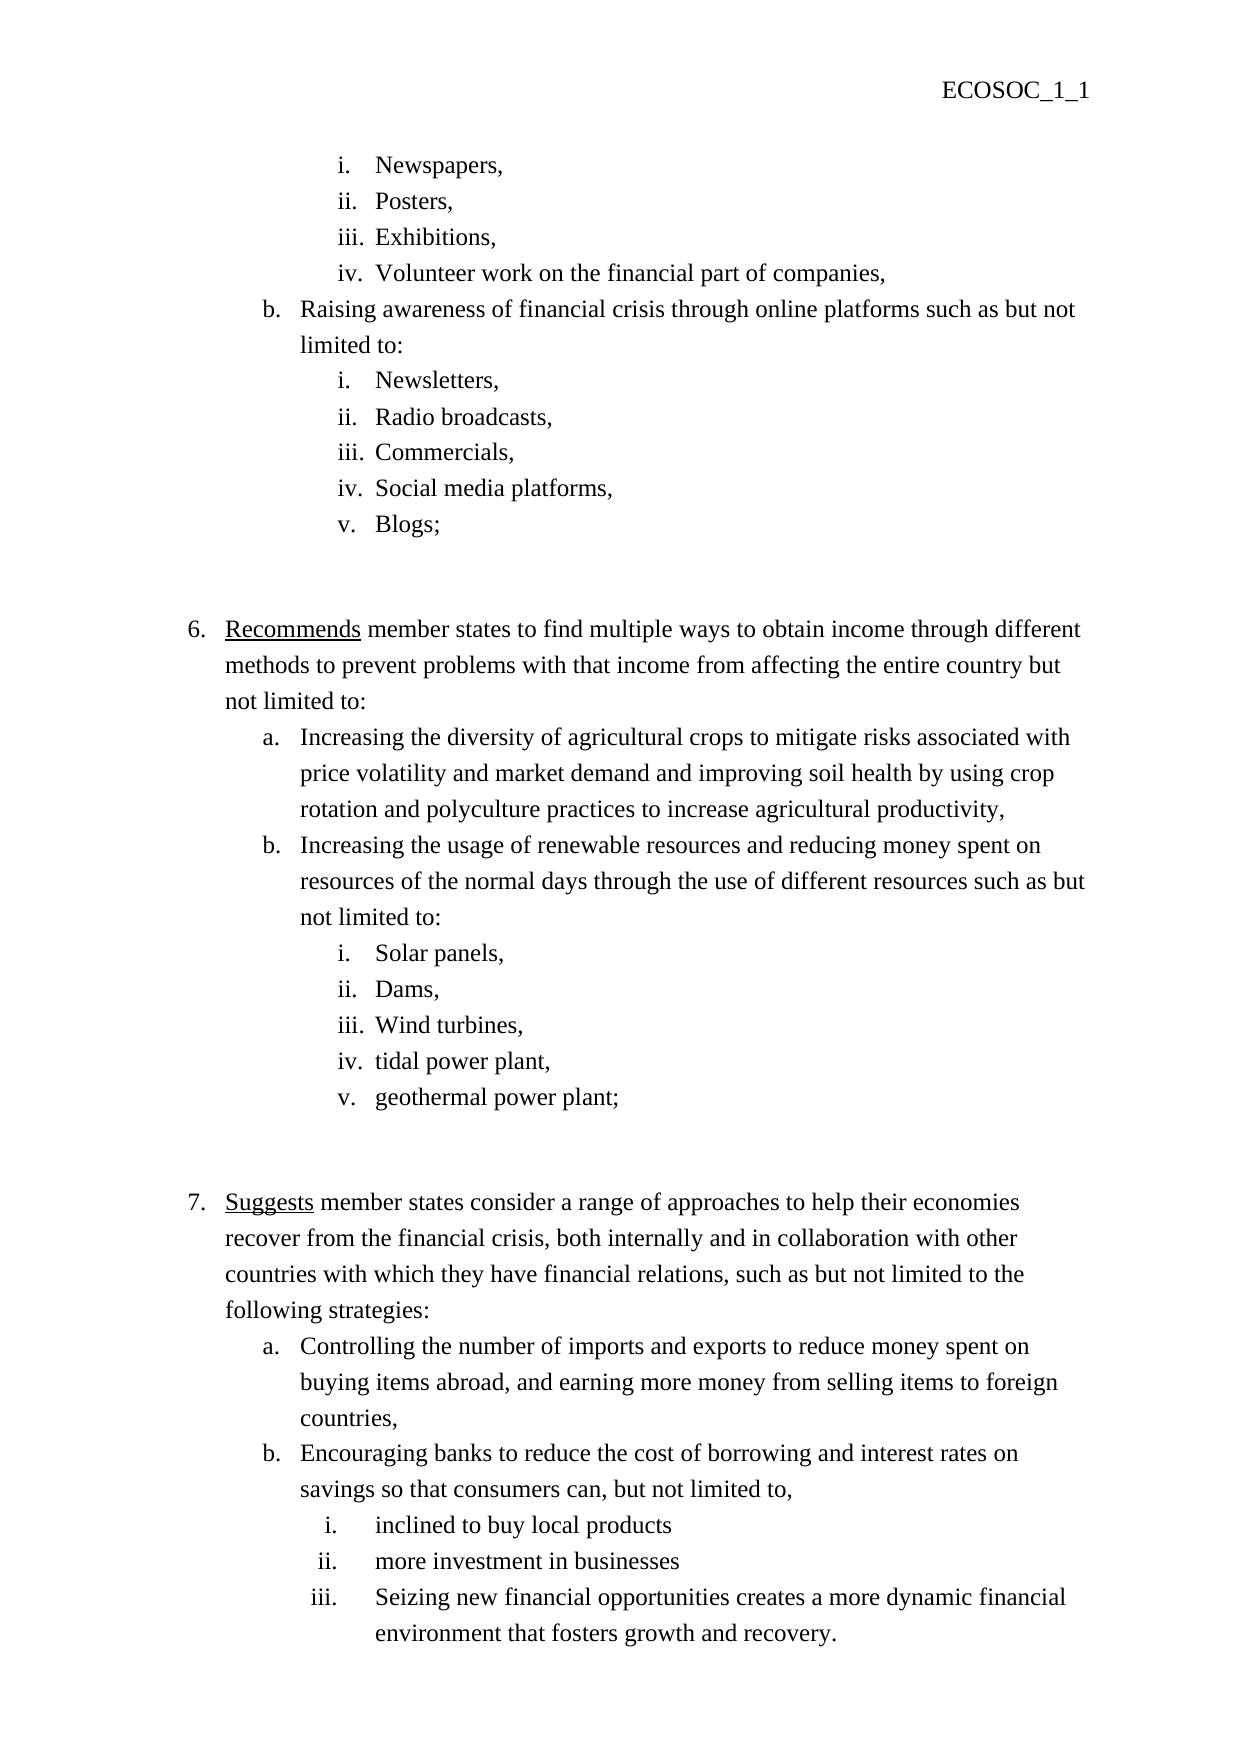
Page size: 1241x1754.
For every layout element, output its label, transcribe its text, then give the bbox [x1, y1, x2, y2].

list geothermal power plant; [337, 1082, 1090, 1111]
list Raising awareness of financial crisis through online platforms such as but not limited to: [262, 294, 1090, 358]
list Solar panels, [337, 938, 1090, 967]
list Wind turbines, [337, 1010, 1090, 1039]
list Social media platforms, [337, 473, 1090, 502]
list Exhibitions, [337, 222, 1090, 251]
list Posters, [337, 186, 1090, 215]
list inclined to buy local products [337, 1510, 1090, 1539]
list more investment in businesses [337, 1546, 1090, 1575]
list Controlling the number of imports and exports to reduce money spent on buying items abroad, and earning more money from selling items to foreign countries, [262, 1331, 1090, 1431]
list Blogs; [337, 509, 1090, 538]
list Seizing new financial opportunities creates a more dynamic financial environment that fosters growth and recovery. [337, 1582, 1090, 1647]
list Commercials, [337, 437, 1090, 466]
list Suggests member states consider a range of approaches to help their economies recover from the financial crisis, both internally and in collaboration with other countries with which they have financial relations, such as but not limited to the following strategies: [187, 1187, 1090, 1323]
list Increasing the usage of renewable resources and reducing money spent on resources of the normal days through the use of different resources such as but not limited to: [262, 830, 1090, 931]
list Encouraging banks to reduce the cost of borrowing and interest rates on savings so that consumers can, but not limited to, [262, 1438, 1090, 1503]
list Increasing the diversity of agricultural crops to mitigate risks associated with price volatility and market demand and improving soil health by using crop rotation and polyculture practices to increase agricultural productivity, [262, 722, 1090, 823]
list Volunteer work on the financial part of companies, [337, 258, 1090, 287]
list Dams, [337, 974, 1090, 1003]
list Newspapers, [337, 150, 1090, 179]
list Recommends member states to find multiple ways to obtain income through different methods to prevent problems with that income from affecting the entire country but not limited to: [187, 614, 1090, 715]
list tidal power plant, [337, 1046, 1090, 1074]
list Radio broadcasts, [337, 402, 1090, 430]
list Newsletters, [337, 366, 1090, 394]
